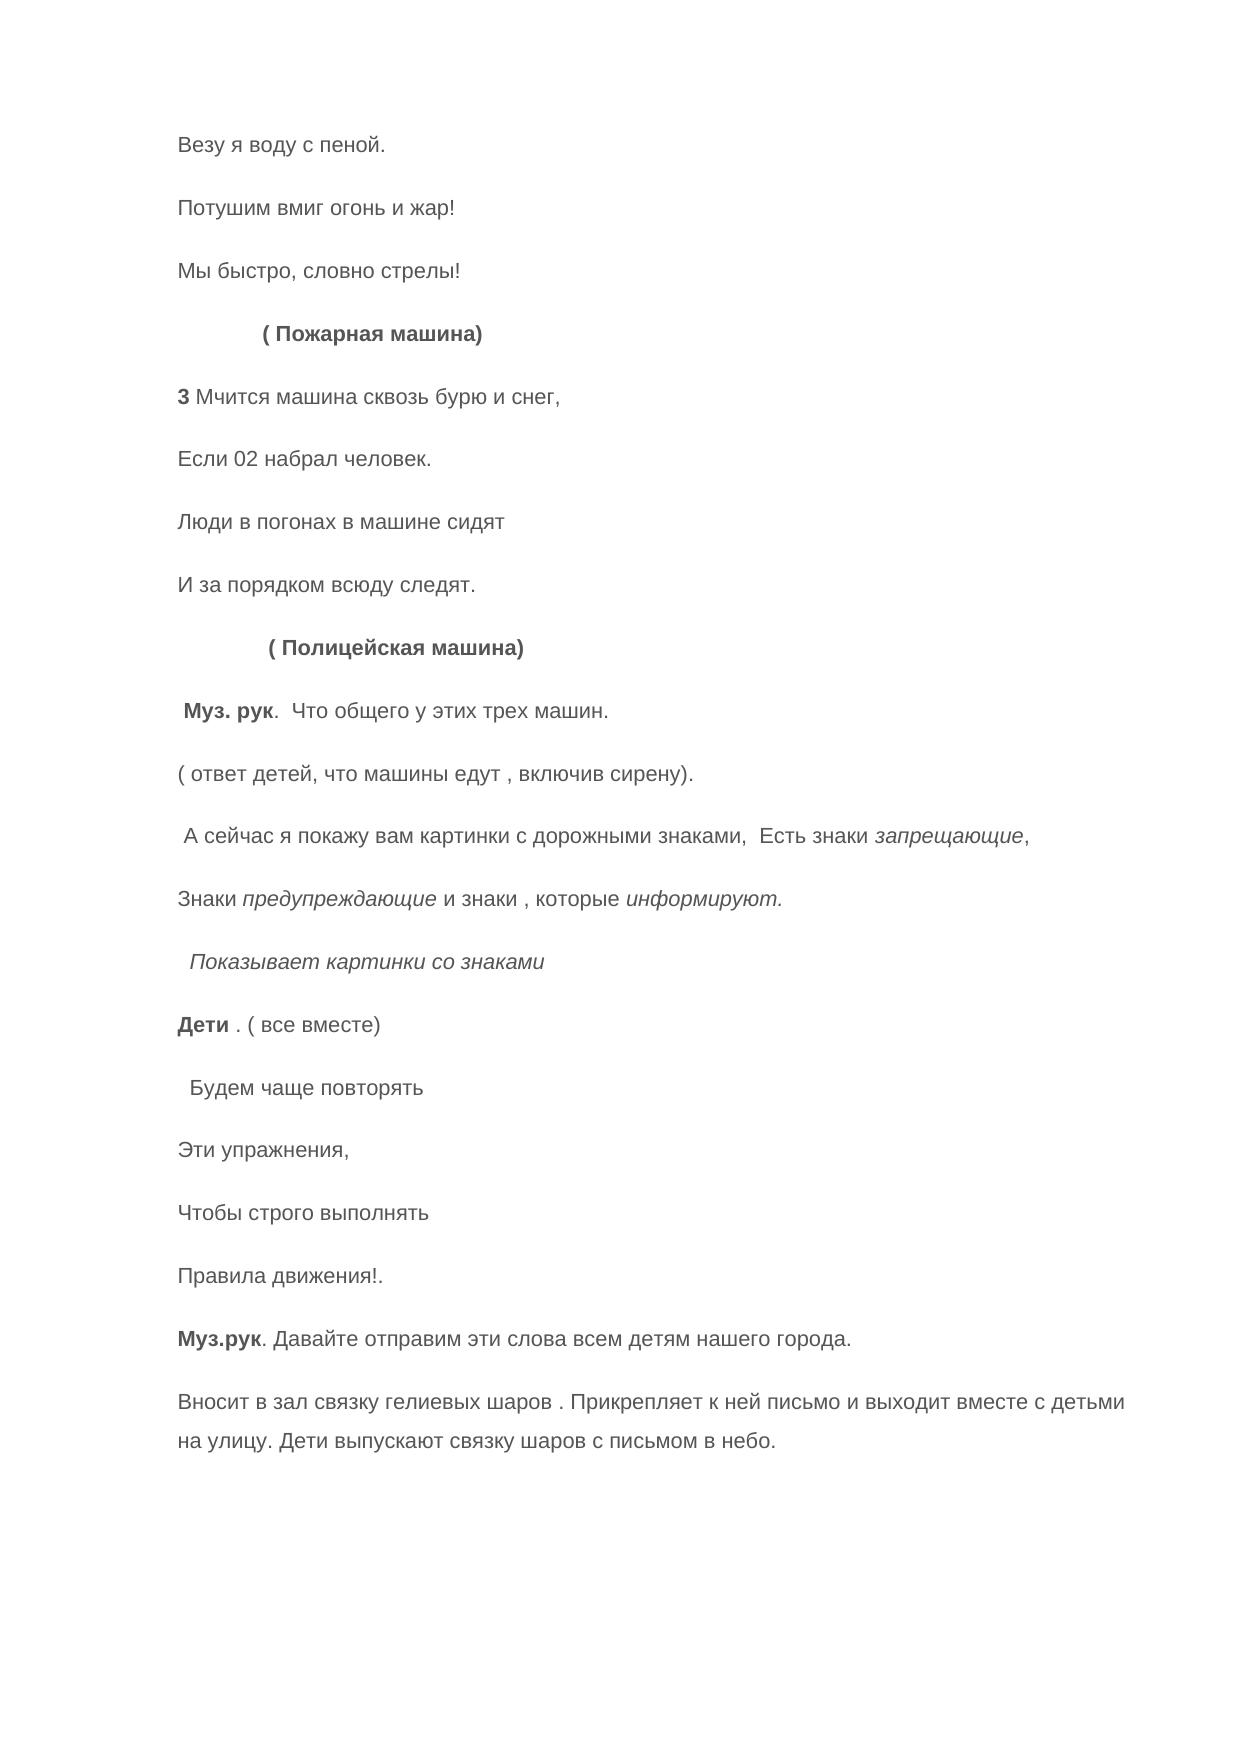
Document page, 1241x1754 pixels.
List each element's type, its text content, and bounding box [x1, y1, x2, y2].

text Будем чаще повторять [177, 1060, 1152, 1100]
text А сейчас я покажу вам картинки с дорожными знаками, Есть знаки запрещающие, [177, 809, 1152, 848]
text Показывает картинки со знаками [177, 935, 1152, 974]
text И за порядком всюду следят. [177, 558, 1152, 597]
text Знаки предупреждающие и знаки , которые информируют. [177, 872, 1152, 911]
text Потушим вмиг огонь и жар! [177, 181, 1152, 220]
text Везу я воду с пеной. [177, 118, 1152, 157]
text Муз.рук. Давайте отправим эти слова всем детям нашего города. [177, 1312, 1152, 1351]
text Чтобы строго выполнять [177, 1186, 1152, 1225]
text Эти упражнения, [177, 1123, 1152, 1162]
text ( ответ детей, что машины едут , включив сирену). [177, 746, 1152, 786]
text Люди в погонах в машине сидят [177, 495, 1152, 534]
text Мы быстро, словно стрелы! [177, 244, 1152, 283]
text ( Полицейская машина) [177, 621, 1152, 660]
text Правила движения!. [177, 1249, 1152, 1288]
text Вносит в зал связку гелиевых шаров . Прикрепляет к ней письмо и выходит вместе с детьми на улицу. Дети выпускают связку шаров с письмом в небо. [177, 1374, 1152, 1453]
text Дети . ( все вместе) [177, 997, 1152, 1037]
text ( Пожарная машина) [177, 307, 1152, 346]
text 3 Мчится машина сквозь бурю и снег, [177, 369, 1152, 409]
text Муз. рук. Что общего у этих трех машин. [177, 683, 1152, 723]
text Если 02 набрал человек. [177, 432, 1152, 472]
